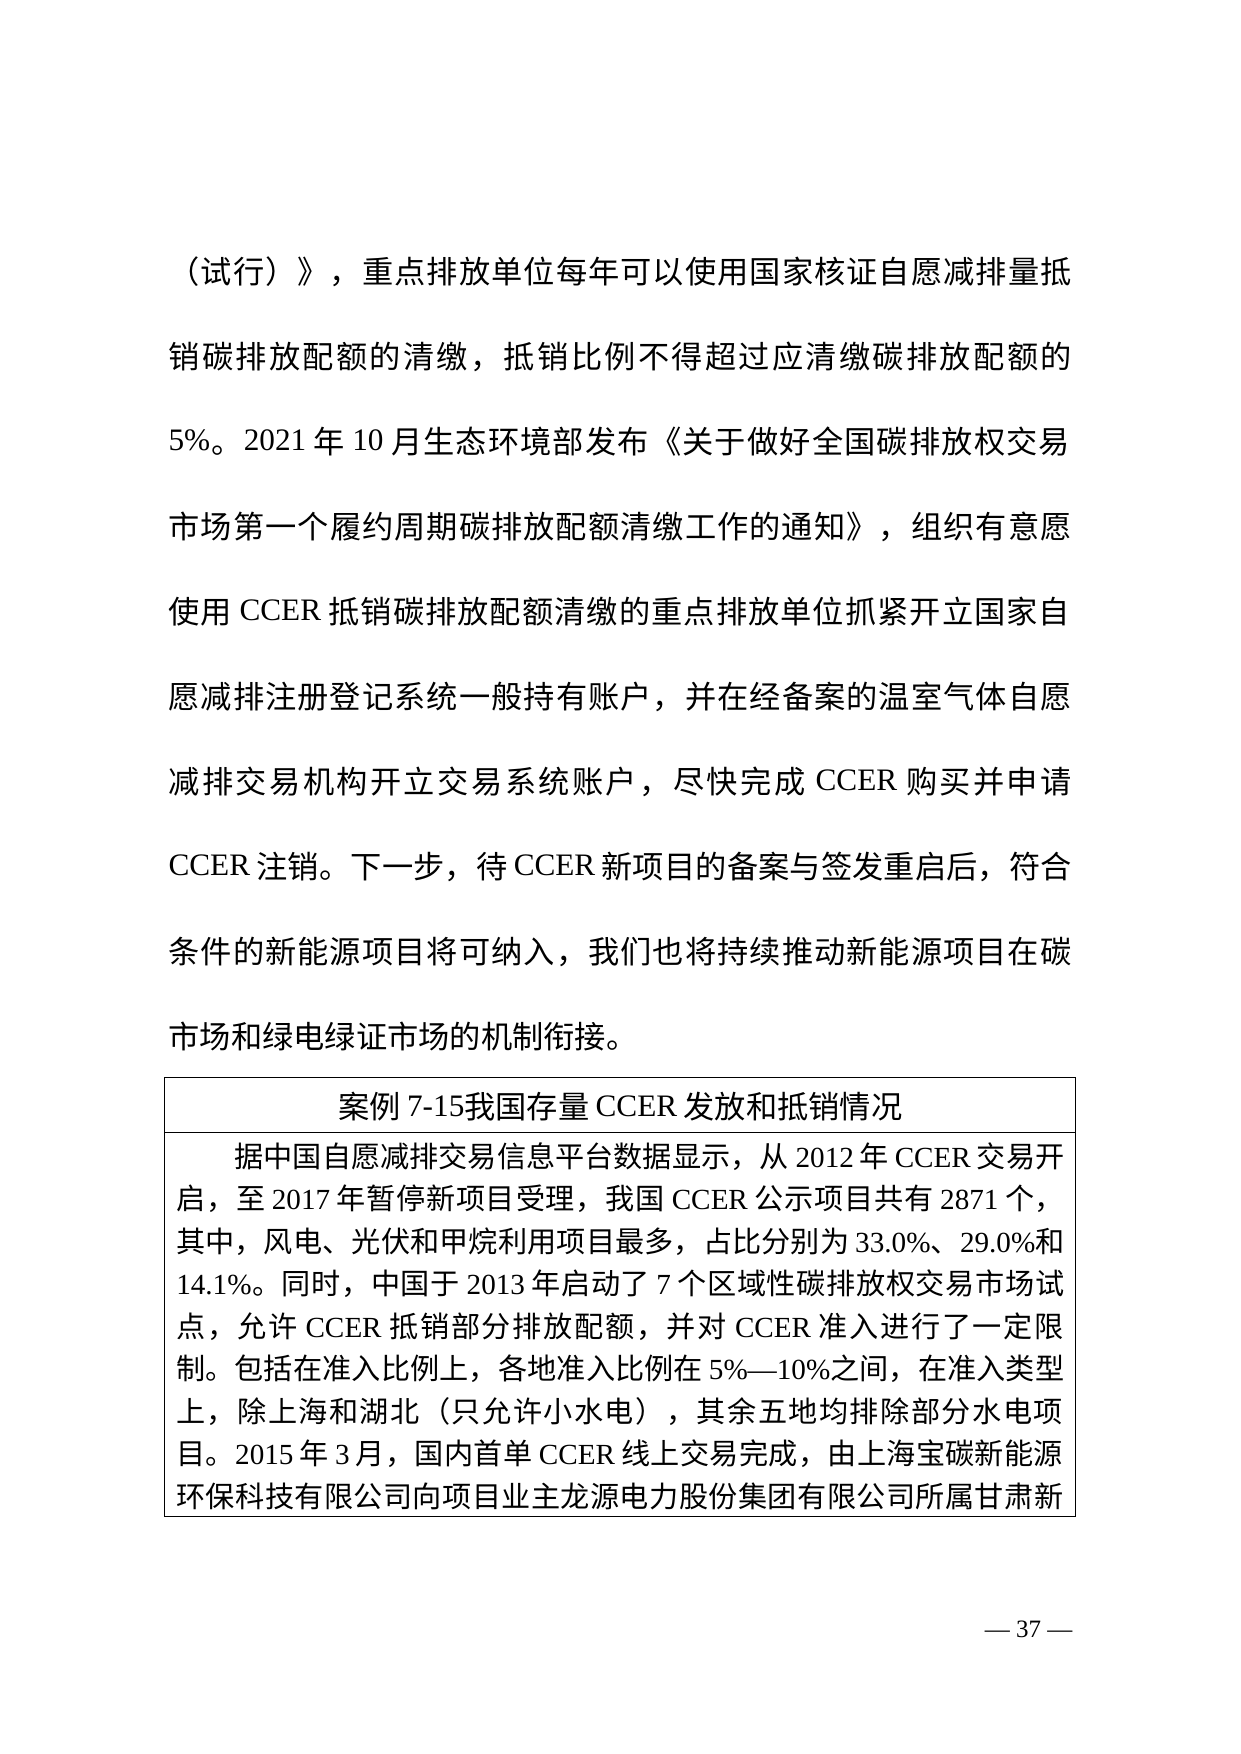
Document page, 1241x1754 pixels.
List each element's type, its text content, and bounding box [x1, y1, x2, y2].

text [168, 227, 1072, 1077]
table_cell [165, 1133, 1075, 1516]
